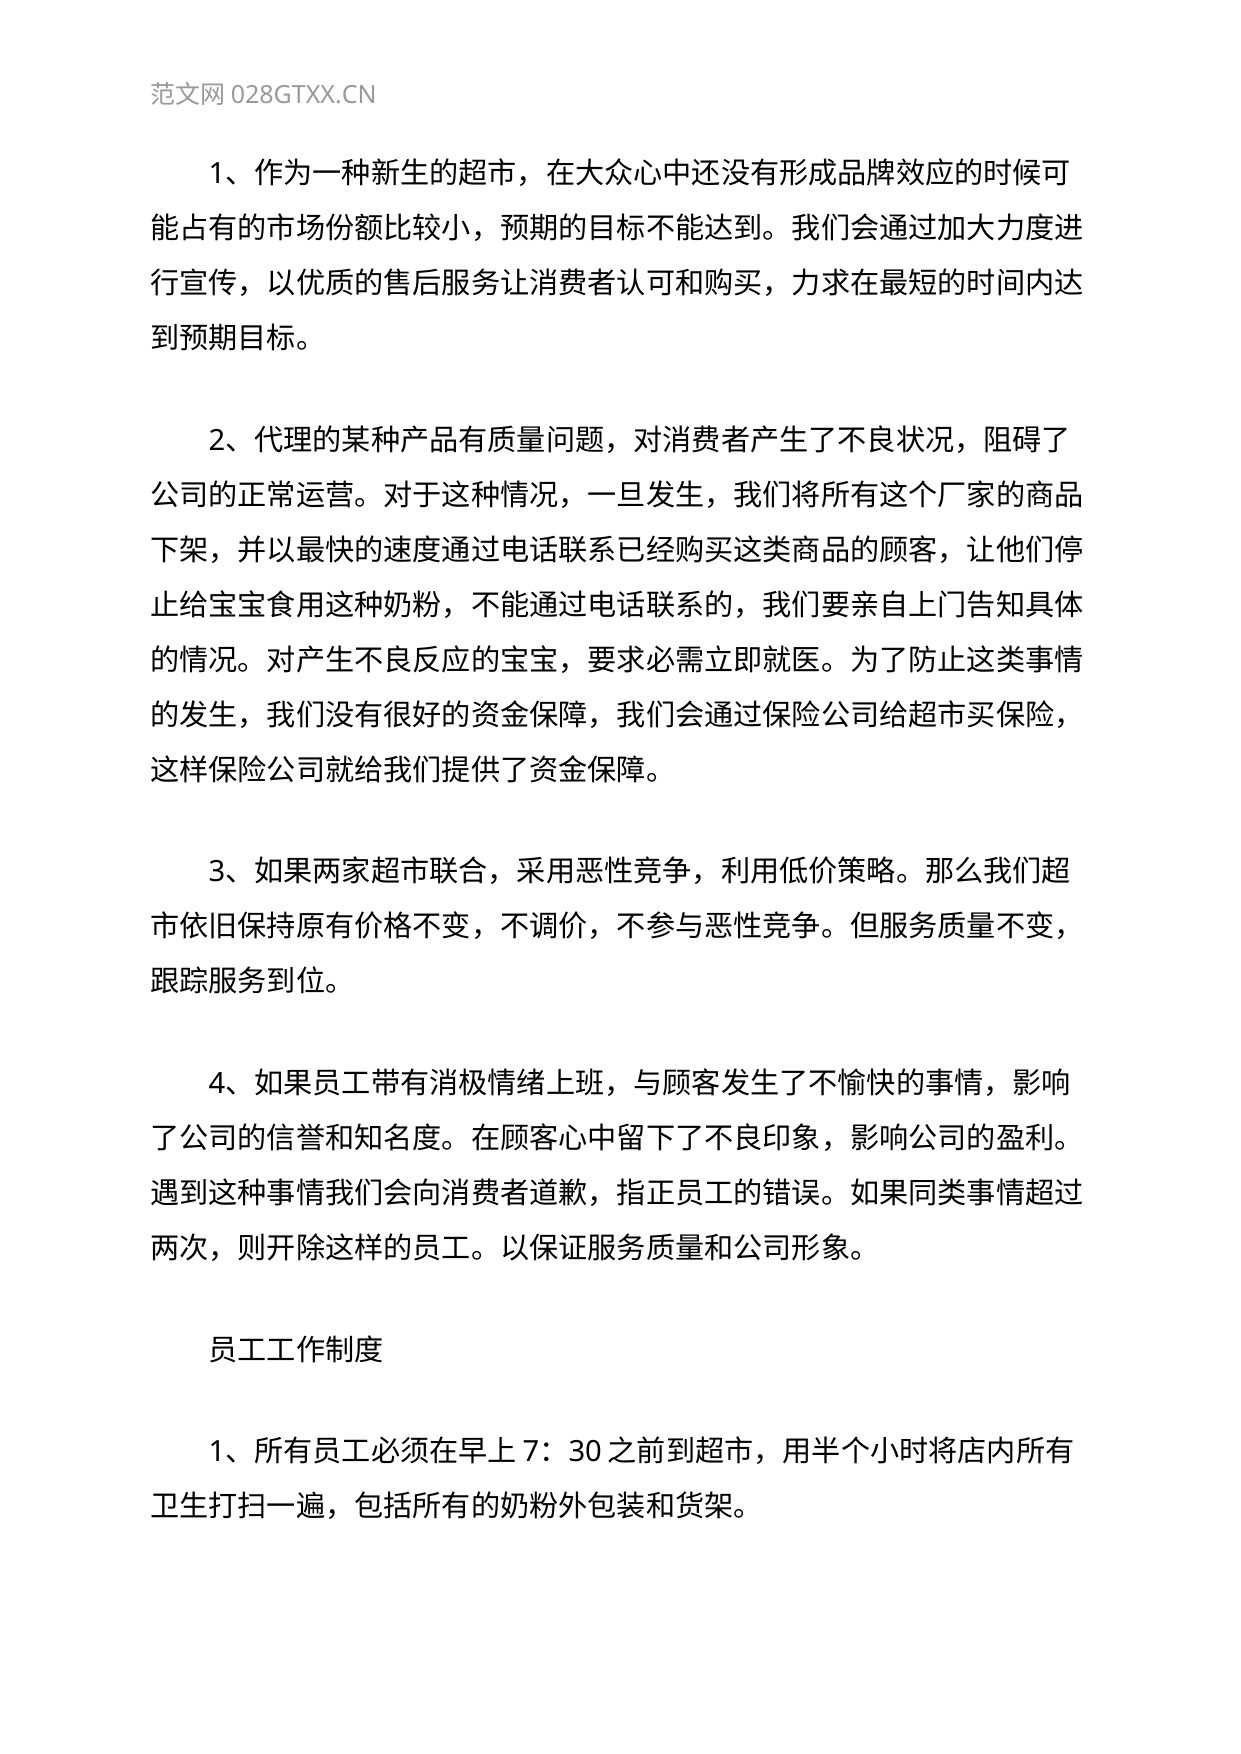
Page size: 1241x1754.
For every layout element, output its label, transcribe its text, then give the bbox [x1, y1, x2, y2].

text 2、代理的某种产品有质量问题，对消费者产生了不良状况，阻碍了公司的正常运营。对于这种情况，一旦发生，我们将所有这个厂家的商品下架，并以最快的速度通过电话联系已经购买这类商品的顾客，让他们停止给宝宝食用这种奶粉，不能通过电话联系的，我们要亲自上门告知具体的情况。对产生不良反应的宝宝，要求必需立即就医。为了防止这类事情的发生，我们没有很好的资金保障，我们会通过保险公司给超市买保险，这样保险公司就给我们提供了资金保障。 [150, 417, 1090, 788]
text 1、作为一种新生的超市，在大众心中还没有形成品牌效应的时候可能占有的市场份额比较小，预期的目标不能达到。我们会通过加大力度进行宣传，以优质的售后服务让消费者认可和购买，力求在最短的时间内达到预期目标。 [150, 150, 1090, 357]
text 1、所有员工必须在早上7：30之前到超市，用半个小时将店内所有卫生打扫一遍，包括所有的奶粉外包装和货架。 [150, 1428, 1090, 1525]
text 3、如果两家超市联合，采用恶性竞争，利用低价策略。那么我们超市依旧保持原有价格不变，不调价，不参与恶性竞争。但服务质量不变，跟踪服务到位。 [150, 848, 1090, 1000]
text 员工工作制度 [150, 1326, 1090, 1368]
text 4、如果员工带有消极情绪上班，与顾客发生了不愉快的事情，影响了公司的信誉和知名度。在顾客心中留下了不良印象，影响公司的盈利。遇到这种事情我们会向消费者道歉，指正员工的错误。如果同类事情超过两次，则开除这样的员工。以保证服务质量和公司形象。 [150, 1059, 1090, 1267]
